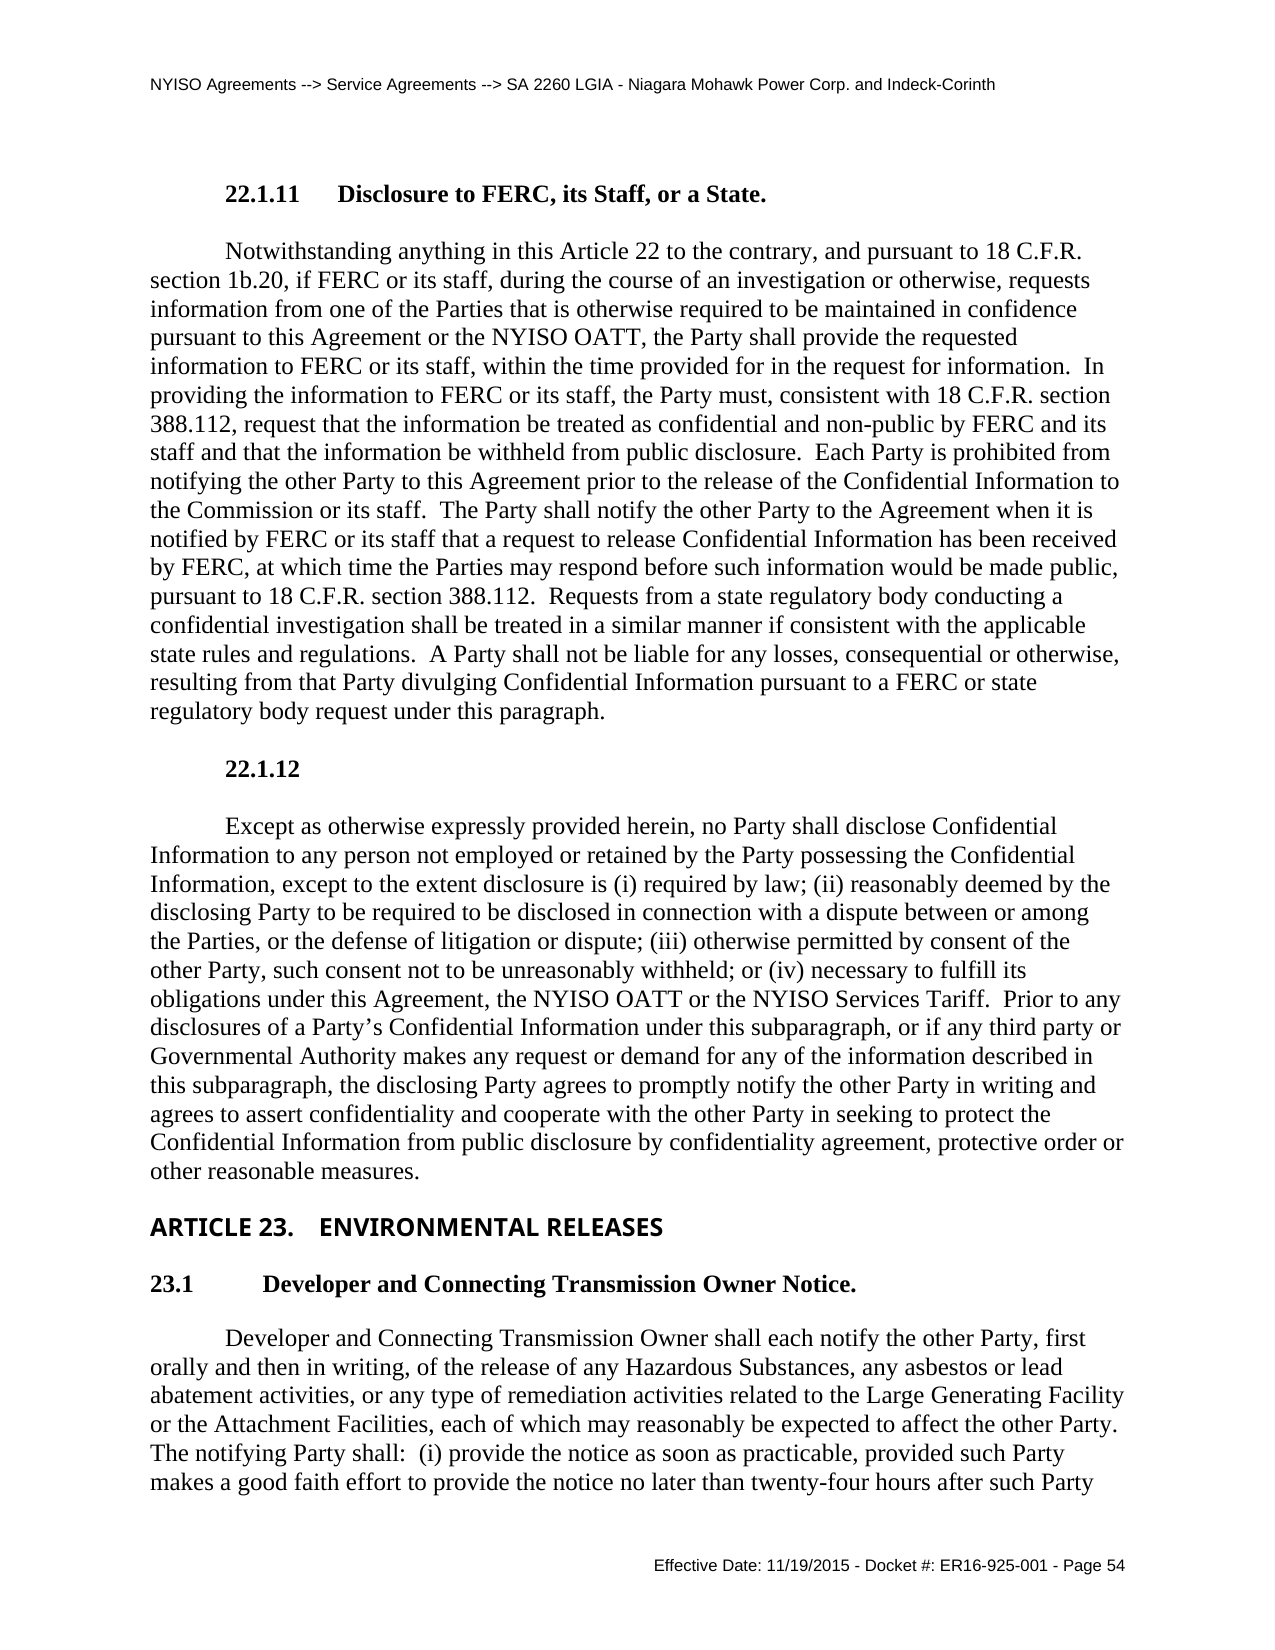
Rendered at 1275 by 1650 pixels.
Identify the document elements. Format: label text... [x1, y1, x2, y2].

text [150, 1323, 1125, 1495]
subtitle 22.1.12 [225, 754, 1125, 782]
text Except as otherwise expressly provided herein, no Party shall disclose Confidential Information to any person not employed or retained by the Party possessing the Confidential Information, except to the extent disclosure is (i) required by law; (ii) reasonably deemed by the disclosing Party to be required to be disclosed in connection with a dispute between or among the Parties, or the defense of litigation or dispute; (iii) otherwise permitted by consent of the other Party, such consent not to be unreasonably withheld; or (iv) necessary to fulfill its obligations under this Agreement, the NYISO OATT or the NYISO Services Tariff. Prior to any disclosures of a Party’s Confidential Information under this subparagraph, or if any third party or Governmental Authority makes any request or demand for any of the information described in this subparagraph, the disclosing Party agrees to promptly notify the other Party in writing and agrees to assert confidentiality and cooperate with the other Party in seeking to protect the Confidential Information from public disclosure by confidentiality agreement, protective order or other reasonable measures. [150, 811, 1125, 1185]
subtitle 22.1.11 Disclosure to FERC, its Staff, or a State. [225, 179, 1125, 207]
subtitle Article 23. Environmental Releases [150, 1210, 1125, 1244]
subtitle 23.1 Developer and Connecting Transmission Owner Notice. [150, 1269, 1125, 1298]
text Notwithstanding anything in this Article 22 to the contrary, and pursuant to 18 C.F.R. section 1b.20, if FERC or its staff, during the course of an investigation or otherwise, requests information from one of the Parties that is otherwise required to be maintained in confidence pursuant to this Agreement or the NYISO OATT, the Party shall provide the requested information to FERC or its staff, within the time provided for in the request for information. In providing the information to FERC or its staff, the Party must, consistent with 18 C.F.R. section 388.112, request that the information be treated as confidential and non-public by FERC and its staff and that the information be withheld from public disclosure. Each Party is prohibited from notifying the other Party to this Agreement prior to the release of the Confidential Information to the Commission or its staff. The Party shall notify the other Party to the Agreement when it is notified by FERC or its staff that a request to release Confidential Information has been received by FERC, at which time the Parties may respond before such information would be made public, pursuant to 18 C.F.R. section 388.112. Requests from a state regulatory body conducting a confidential investigation shall be treated in a similar manner if consistent with the applicable state rules and regulations. A Party shall not be liable for any losses, consequential or otherwise, resulting from that Party divulging Confidential Information pursuant to a FERC or state regulatory body request under this paragraph. [150, 236, 1125, 725]
